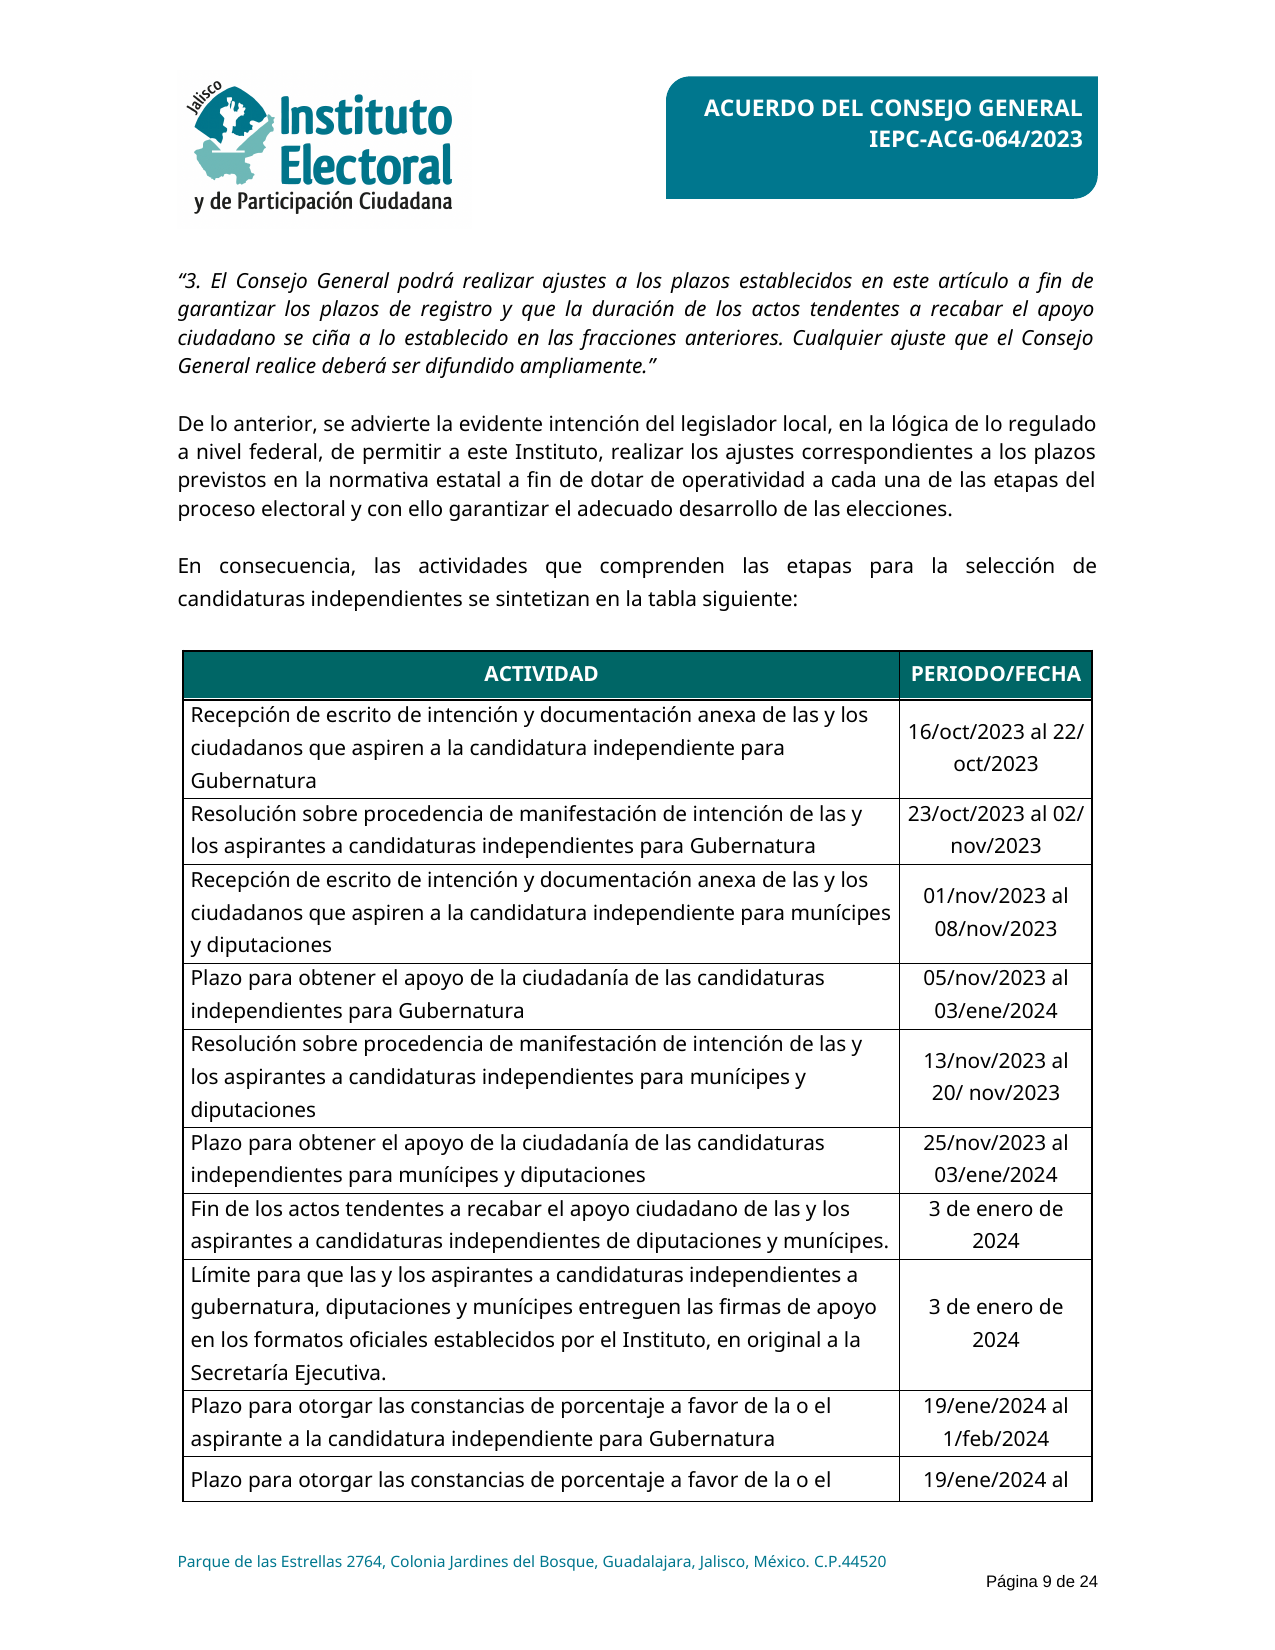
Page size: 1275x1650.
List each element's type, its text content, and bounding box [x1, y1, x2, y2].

text En consecuencia, las actividades que comprenden las etapas para la selección de candidaturas independientes se sintetizan en la tabla siguiente: [177, 552, 1098, 613]
table_cell Fin de los actos tendentes a recabar el apoyo ciudadano de las y los aspirantes a candidaturas independientes de diputaciones y munícipes. [184, 1194, 899, 1259]
table_cell Plazo para obtener el apoyo de la ciudadanía de las candidaturas independientes para munícipes y diputaciones [184, 1128, 899, 1193]
table_cell Resolución sobre procedencia de manifestación de intención de las y los aspirantes a candidaturas independientes para munícipes y diputaciones [184, 1030, 899, 1127]
table_cell 13/nov/2023 al 20/ nov/2023 [900, 1030, 1091, 1127]
table_cell 3 de enero de 2024 [900, 1194, 1091, 1259]
table_cell Recepción de escrito de intención y documentación anexa de las y los ciudadanos que aspiren a la candidatura independiente para munícipes y diputaciones [184, 865, 899, 962]
table_cell 19/ene/2024 al 17/feb/2024 [900, 1457, 1091, 1501]
table_cell Plazo para otorgar las constancias de porcentaje a favor de la o el aspirante a la candidatura independiente para Ayuntamientos [184, 1457, 899, 1501]
table_cell 23/oct/2023 al 02/ nov/2023 [900, 799, 1091, 864]
text “3. El Consejo General podrá realizar ajustes a los plazos establecidos en este artículo a fin de garantizar los plazos de registro y que la duración de los actos tendentes a recabar el apoyo ciudadano se ciña a lo establecido en las fracciones anteriores. Cualquier ajuste que el Consejo General realice deberá ser difundido ampliamente.” [177, 266, 1098, 379]
table_cell 25/nov/2023 al 03/ene/2024 [900, 1128, 1091, 1193]
table_cell Plazo para obtener el apoyo de la ciudadanía de las candidaturas independientes para Gubernatura [184, 964, 899, 1028]
text De lo anterior, se advierte la evidente intención del legislador local, en la lógica de lo regulado a nivel federal, de permitir a este Instituto, realizar los ajustes correspondientes a los plazos previstos en la normativa estatal a fin de dotar de operatividad a cada una de las etapas del proceso electoral y con ello garantizar el adecuado desarrollo de las elecciones. [177, 409, 1098, 522]
table_cell 16/oct/2023 al 22/ oct/2023 [900, 701, 1091, 798]
picture [177, 70, 473, 229]
table_header ACTIVIDAD [184, 652, 899, 698]
table_cell Plazo para otorgar las constancias de porcentaje a favor de la o el aspirante a la candidatura independiente para Gubernatura [184, 1391, 899, 1456]
table_cell Límite para que las y los aspirantes a candidaturas independientes a gubernatura, diputaciones y munícipes entreguen las firmas de apoyo en los formatos oficiales establecidos por el Instituto, en original a la Secretaría Ejecutiva. [184, 1260, 899, 1390]
table_cell 05/nov/2023 al 03/ene/2024 [900, 964, 1091, 1028]
table_cell 01/nov/2023 al 08/nov/2023 [900, 865, 1091, 962]
table_header PERIODO/FECHA [900, 652, 1091, 698]
table_cell Recepción de escrito de intención y documentación anexa de las y los ciudadanos que aspiren a la candidatura independiente para Gubernatura [184, 701, 899, 798]
table_cell Resolución sobre procedencia de manifestación de intención de las y los aspirantes a candidaturas independientes para Gubernatura [184, 799, 899, 864]
table_cell 19/ene/2024 al 1/feb/2024 [900, 1391, 1091, 1456]
table_cell 3 de enero de 2024 [900, 1260, 1091, 1390]
